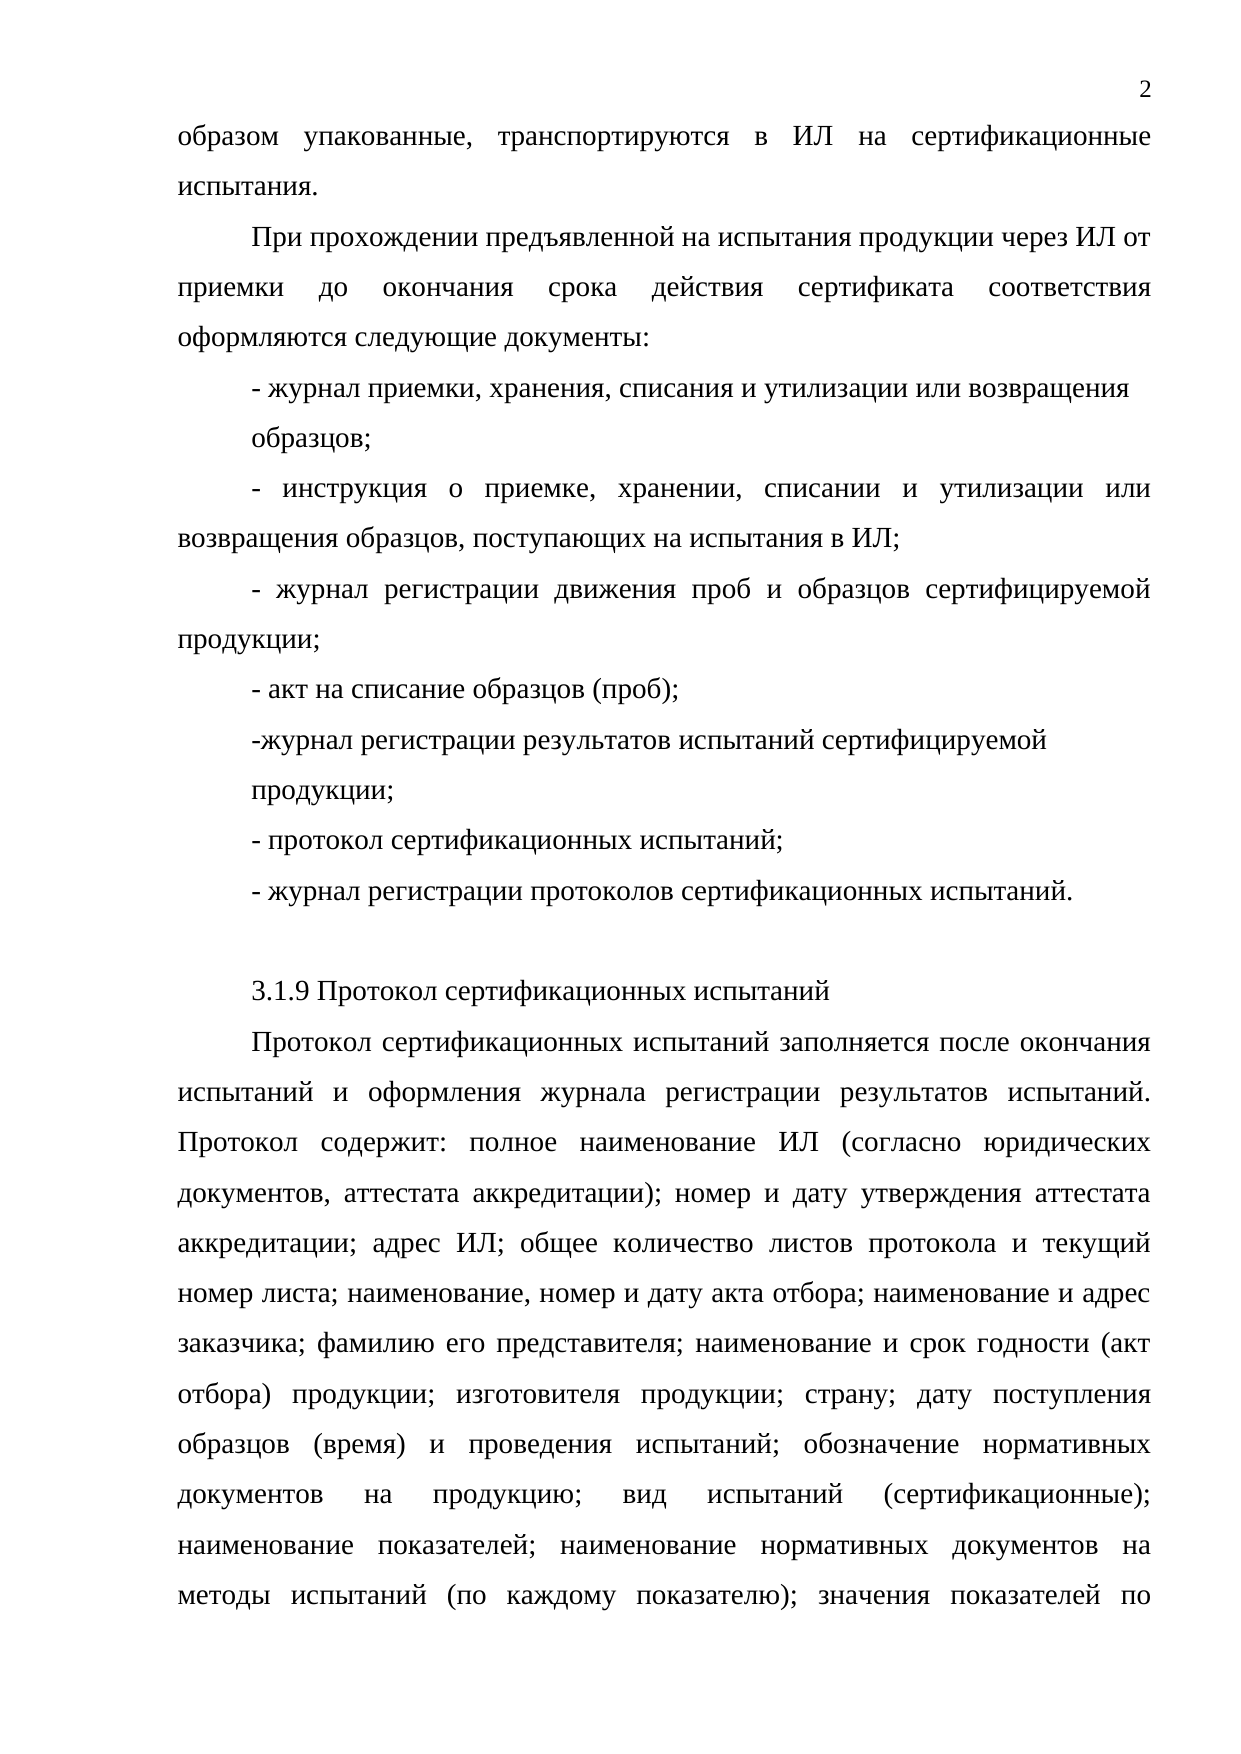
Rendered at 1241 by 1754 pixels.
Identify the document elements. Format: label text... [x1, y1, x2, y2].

text - инструкция о приемке, хранении, списании и утилизации или возвращения образцов, поступающих на испытания в ИЛ; [177, 470, 1152, 554]
text 3.1.9 Протокол сертификационных испытаний [177, 973, 1152, 1007]
text - акт на списание образцов (проб); [177, 672, 1152, 705]
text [177, 1024, 1152, 1611]
text - журнал регистрации протоколов сертификационных испытаний. [177, 873, 1152, 906]
text - протокол сертификационных испытаний; [177, 822, 1152, 856]
text - журнал регистрации движения проб и образцов сертифицируемой продукции; [177, 571, 1152, 655]
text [177, 118, 1152, 202]
text -журнал регистрации результатов испытаний сертифицируемой [177, 722, 1152, 755]
text - журнал приемки, хранения, списания и утилизации или возвращения [177, 370, 1152, 403]
text образцов; [177, 420, 1152, 453]
text При прохождении предъявленной на испытания продукции через ИЛ от приемки до окончания срока действия сертификата соответствия оформляются следующие документы: [177, 219, 1152, 353]
text продукции; [177, 772, 1152, 806]
